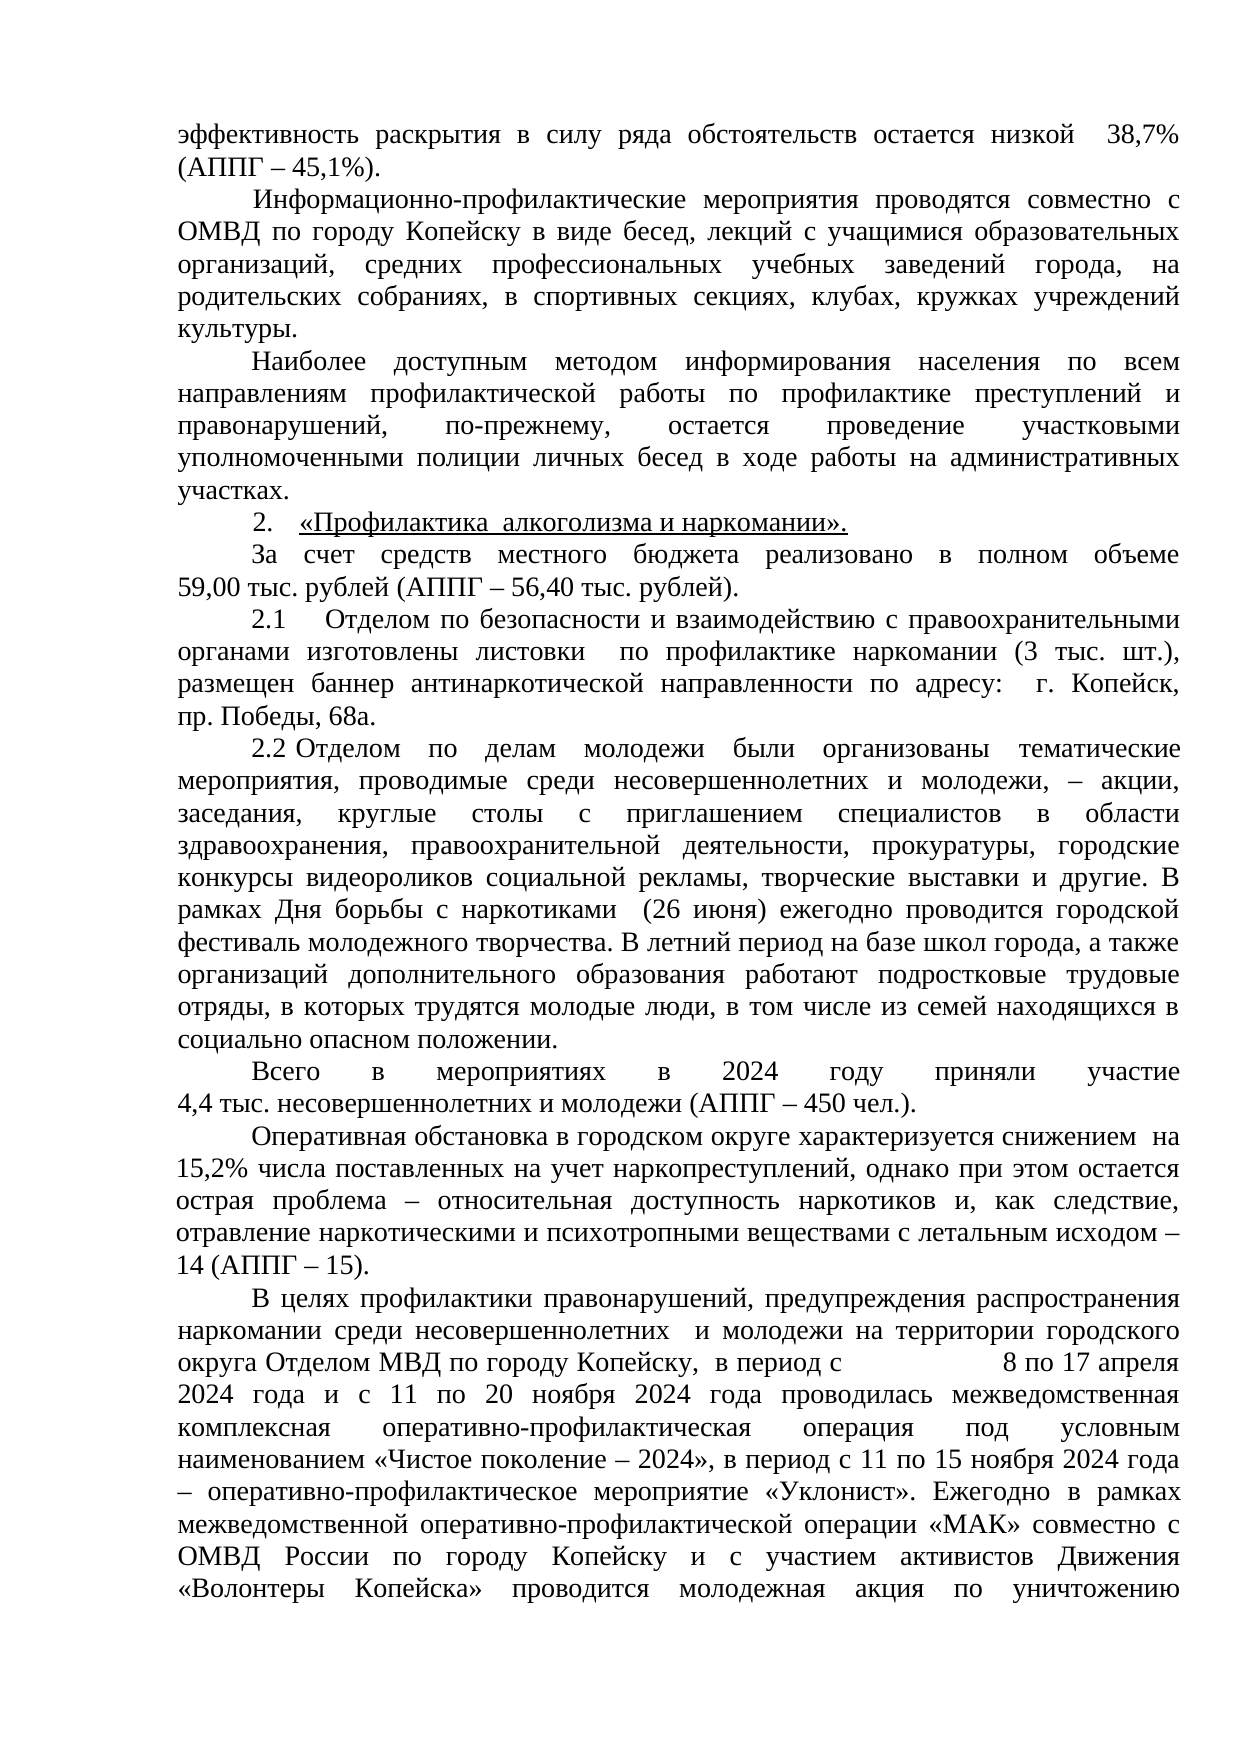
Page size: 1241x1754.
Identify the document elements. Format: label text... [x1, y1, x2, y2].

text Наиболее доступным методом информирования населения по всем направлениям профилактической работы по профилактике преступлений и правонарушений, по-прежнему, остается проведение участковыми уполномоченными полиции личных бесед в ходе работы на административных участках. [177, 344, 1181, 506]
list Всего в мероприятиях в 2024 году приняли участие 4,4 тыс. несовершеннолетних и молодежи (АППГ – 450 чел.). [177, 1054, 1181, 1119]
text Информационно-профилактические мероприятия проводятся совместно с ОМВД по городу Копейску в виде бесед, лекций с учащимися образовательных организаций, средних профессиональных учебных заведений города, на родительских собраниях, в спортивных секциях, клубах, кружках учреждений культуры. [177, 183, 1181, 344]
text Оперативная обстановка в городском округе характеризуется снижением на 15,2% числа поставленных на учет наркопреступлений, однако при этом остается острая проблема – относительная доступность наркотиков и, как следствие, отравление наркотическими и психотропными веществами с летальным исходом – 14 (АППГ – 15). [176, 1119, 1181, 1281]
list «Профилактика алкоголизма и наркомании». [252, 506, 1181, 538]
text За счет средств местного бюджета реализовано в полном объеме 59,00 тыс. рублей (АППГ – 56,40 тыс. рублей). [177, 538, 1181, 602]
list Отделом по делам молодежи были организованы тематические мероприятия, проводимые среди несовершеннолетних и молодежи, – акции, заседания, круглые столы с приглашением специалистов в области здравоохранения, правоохранительной деятельности, прокуратуры, городские конкурсы видеороликов социальной рекламы, творческие выставки и другие. В рамках Дня борьбы с наркотиками (26 июня) ежегодно проводится городской фестиваль молодежного творчества. В летний период на базе школ города, а также организаций дополнительного образования работают подростковые трудовые отряды, в которых трудятся молодые люди, в том числе из семей находящихся в социально опасном положении. [177, 732, 1181, 1054]
list Отделом по безопасности и взаимодействию с правоохранительными органами изготовлены листовки по профилактике наркомании (3 тыс. шт.), размещен баннер антинаркотической направленности по адресу: г. Копейск, пр. Победы, 68а. [177, 602, 1181, 732]
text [177, 1281, 1181, 1507]
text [177, 118, 1181, 183]
